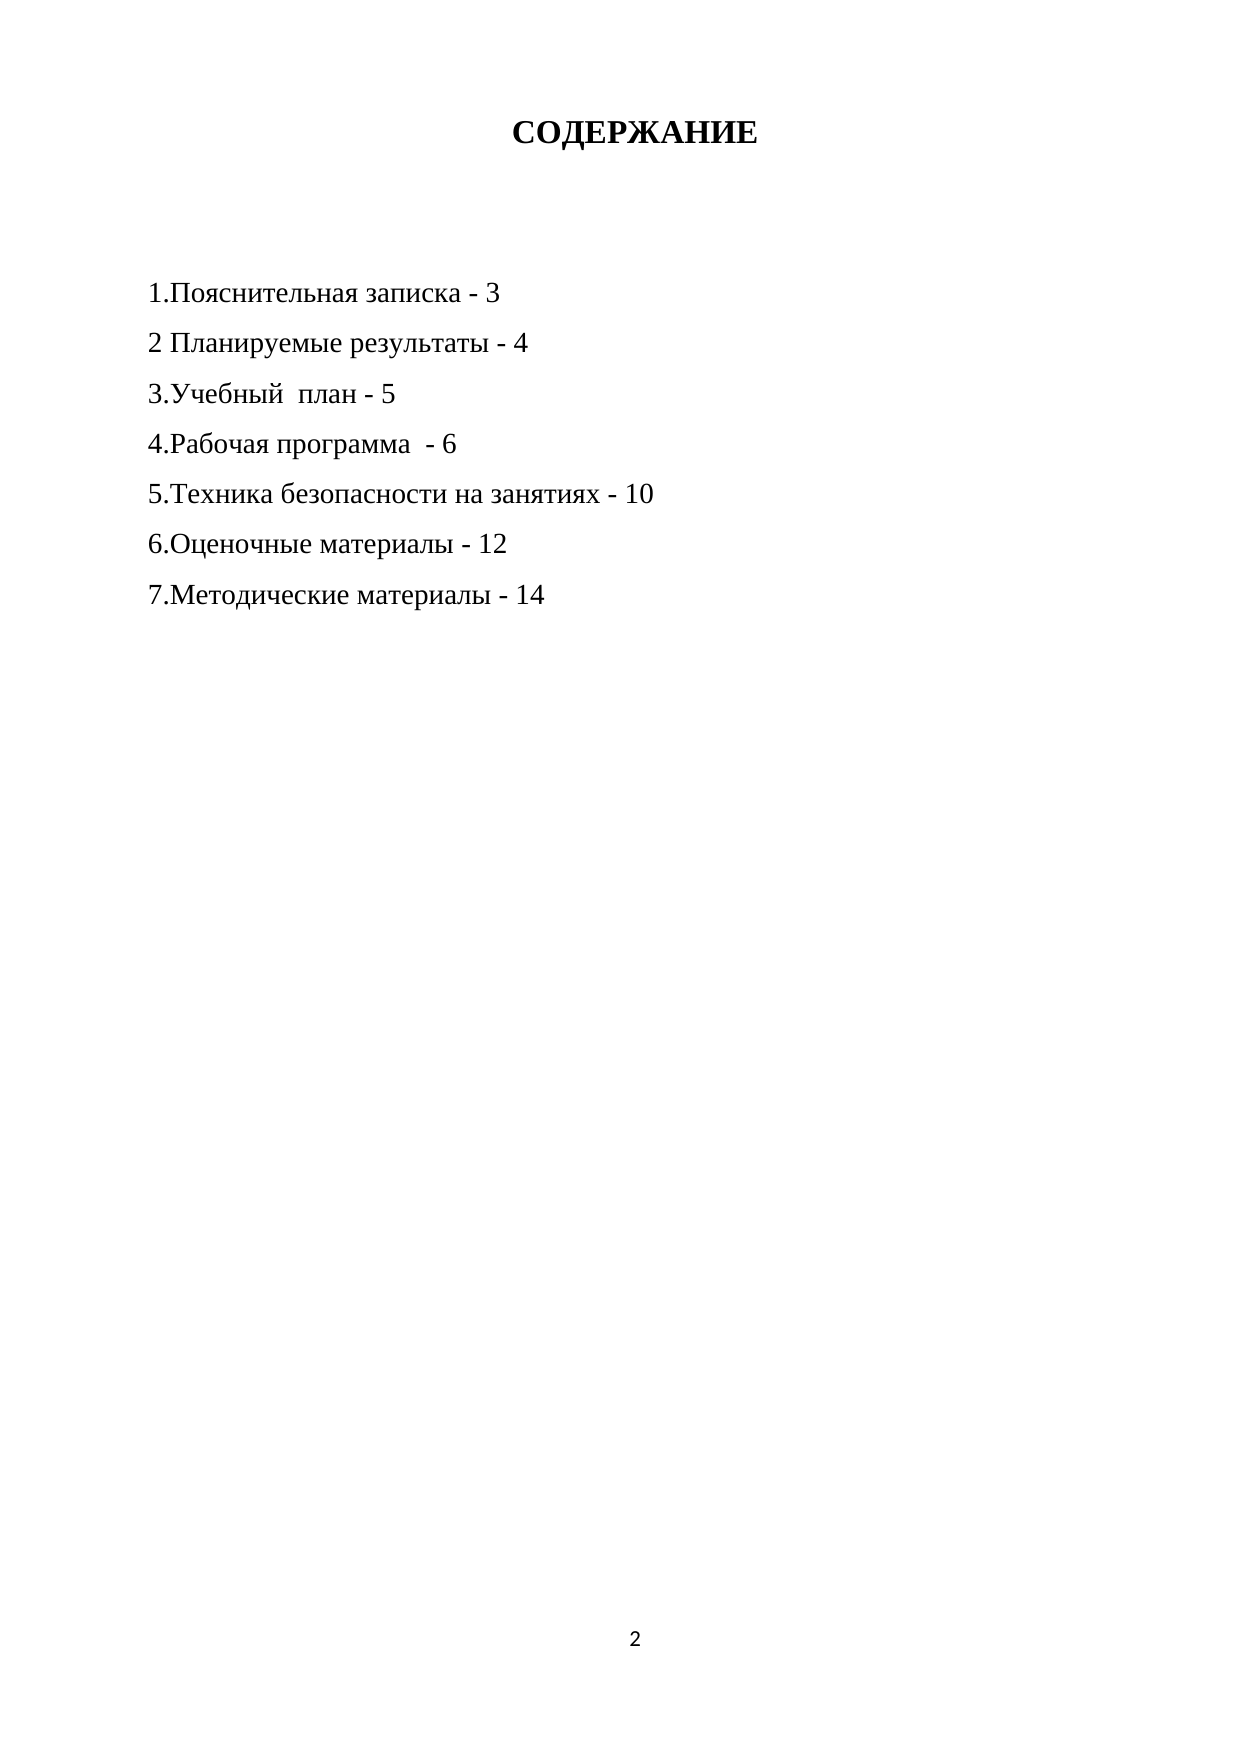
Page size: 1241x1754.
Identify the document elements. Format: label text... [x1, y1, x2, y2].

text 5.Техника безопасности на занятиях - 10 [148, 476, 1122, 510]
text 2 Планируемые результаты - 4 [148, 325, 1122, 359]
text СОДЕРЖАНИЕ [148, 112, 1122, 151]
text 4.Рабочая программа - 6 [148, 426, 1122, 459]
text 6.Оценочные материалы - 12 [148, 527, 1122, 560]
text 3.Учебный план - 5 [148, 376, 1122, 409]
text 7.Методические материалы - 14 [148, 577, 1122, 611]
text 1.Пояснительная записка - 3 [148, 275, 1122, 309]
